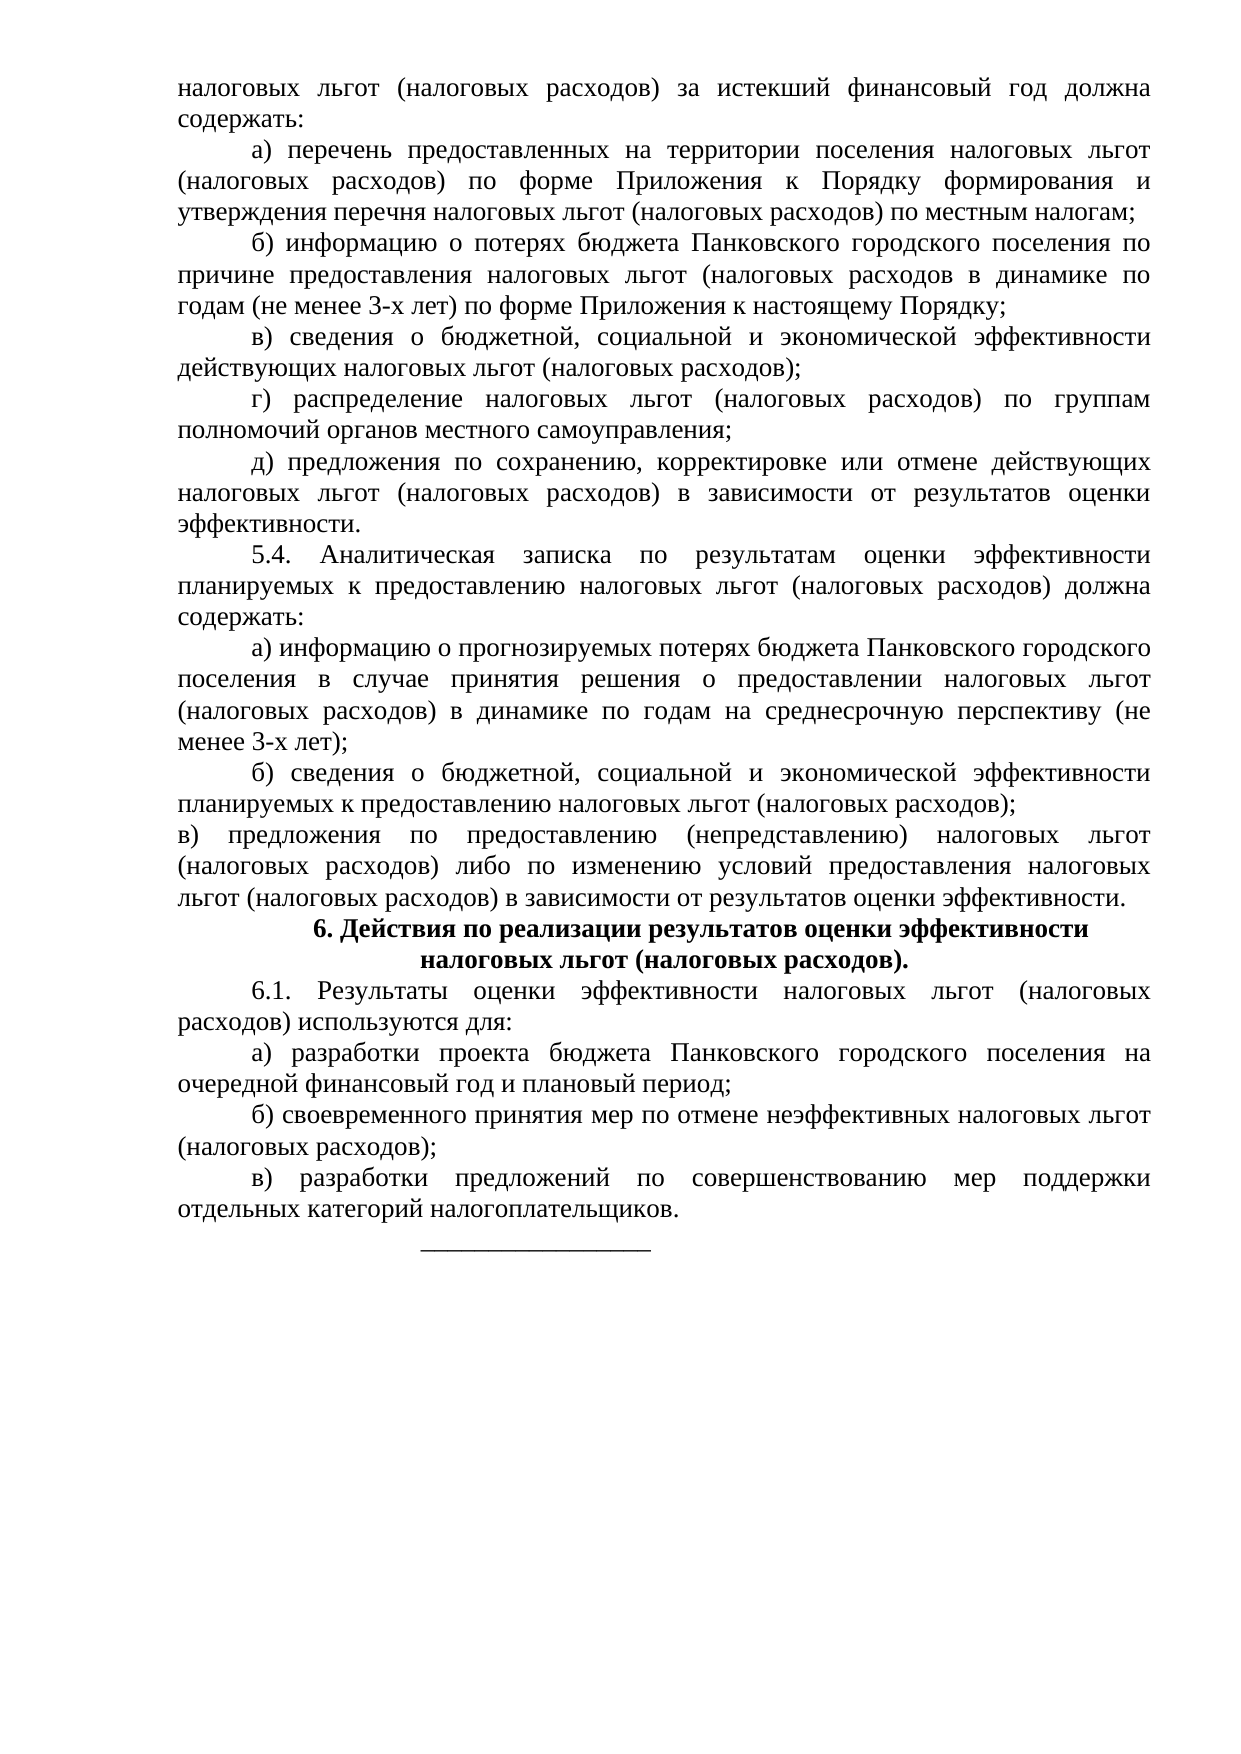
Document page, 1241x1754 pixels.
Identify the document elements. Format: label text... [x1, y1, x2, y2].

text д) предложения по сохранению, корректировке или отмене действующих налоговых льгот (налоговых расходов) в зависимости от результатов оценки эффективности. [177, 444, 1152, 538]
text _________________ [177, 1223, 1152, 1254]
text а) информацию о прогнозируемых потерях бюджета Панковского городского поселения в случае принятия решения о предоставлении налоговых льгот (налоговых расходов) в динамике по годам на среднесрочную перспективу (не менее 3-х лет); [177, 631, 1152, 756]
text 6.1. Результаты оценки эффективности налоговых льгот (налоговых расходов) используются для: [177, 974, 1152, 1036]
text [177, 71, 1152, 133]
text б) информацию о потерях бюджета Панковского городского поселения по причине предоставления налоговых льгот (налоговых расходов в динамике по годам (не менее 3-х лет) по форме Приложения к настоящему Порядку; [177, 227, 1152, 320]
text а) перечень предоставленных на территории поселения налоговых льгот (налоговых расходов) по форме Приложения к Порядку формирования и утверждения перечня налоговых льгот (налоговых расходов) по местным налогам; [177, 133, 1152, 227]
text в) сведения о бюджетной, социальной и экономической эффективности действующих налоговых льгот (налоговых расходов); [177, 320, 1152, 382]
text б) своевременного принятия мер по отмене неэффективных налоговых льгот (налоговых расходов); [177, 1099, 1152, 1161]
text а) разработки проекта бюджета Панковского городского поселения на очередной финансовый год и плановый период; [177, 1036, 1152, 1099]
text в) разработки предложений по совершенствованию мер поддержки отдельных категорий налогоплательщиков. [177, 1161, 1152, 1223]
text 5.4. Аналитическая записка по результатам оценки эффективности планируемых к предоставлению налоговых льгот (налоговых расходов) должна содержать: [177, 538, 1152, 631]
text г) распределение налоговых льгот (налоговых расходов) по группам полномочий органов местного самоуправления; [177, 382, 1152, 444]
text в) предложения по предоставлению (непредставлению) налоговых льгот (налоговых расходов) либо по изменению условий предоставления налоговых льгот (налоговых расходов) в зависимости от результатов оценки эффективности. [177, 818, 1152, 912]
text б) сведения о бюджетной, социальной и экономической эффективности планируемых к предоставлению налоговых льгот (налоговых расходов); [177, 756, 1152, 818]
text 6. Действия по реализации результатов оценки эффективности налоговых льгот (налоговых расходов). [177, 912, 1152, 974]
